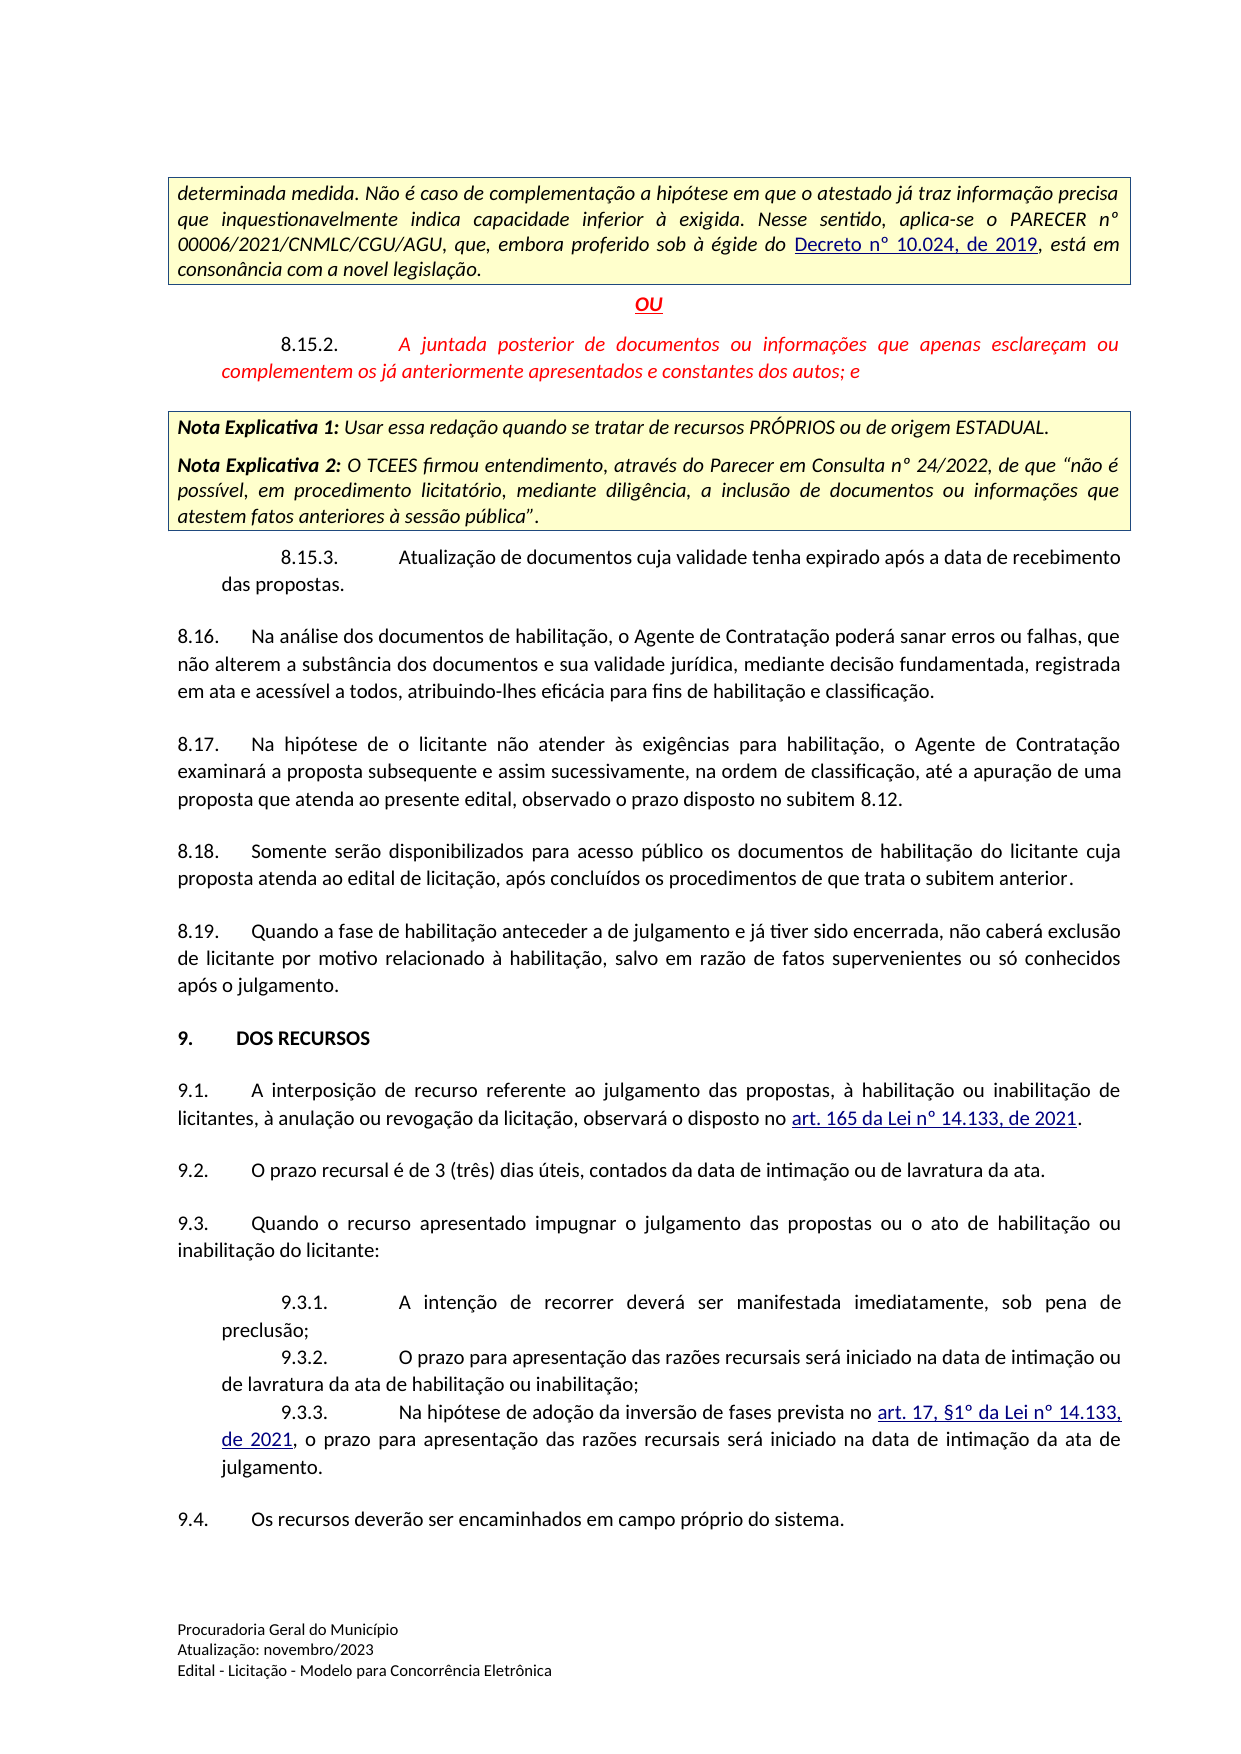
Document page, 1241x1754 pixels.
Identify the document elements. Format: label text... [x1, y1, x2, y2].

text A interposição de recurso referente ao julgamento das propostas, à habilitação ou inabilitação de licitantes, à anulação ou revogação da licitação, observará o disposto no art. 165 da Lei nº 14.133, de 2021. [177, 1077, 1122, 1130]
text Nota Explicativa 1: Usar essa redação quando se tratar de recursos PRÓPRIOS ou de origem ESTADUAL. [169, 412, 1130, 439]
text Os recursos deverão ser encaminhados em campo próprio do sistema. [177, 1506, 1122, 1532]
text Na hipótese de o licitante não atender às exigências para habilitação, o Agente de Contratação examinará a proposta subsequente e assim sucessivamente, na ordem de classificação, até a apuração de uma proposta que atenda ao presente edital, observado o prazo disposto no subitem 8.12. [177, 731, 1122, 811]
text O prazo para apresentação das razões recursais será iniciado na data de intimação ou de lavratura da ata de habilitação ou inabilitação; [221, 1344, 1122, 1397]
text A juntada posterior de documentos ou informações que apenas esclareçam ou complementem os já anteriormente apresentados e constantes dos autos; e [221, 331, 1122, 384]
text Nota Explicativa 2: O TCEES firmou entendimento, através do Parecer em Consulta nº 24/2022, de que “não é possível, em procedimento licitatório, mediante diligência, a inclusão de documentos ou informações que atestem fatos anteriores à sessão pública”. [169, 449, 1130, 530]
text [169, 178, 1130, 284]
text Na análise dos documentos de habilitação, o Agente de Contratação poderá sanar erros ou falhas, que não alterem a substância dos documentos e sua validade jurídica, mediante decisão fundamentada, registrada em ata e acessível a todos, atribuindo-lhes eficácia para fins de habilitação e classificação. [177, 624, 1122, 704]
text Somente serão disponibilizados para acesso público os documentos de habilitação do licitante cuja proposta atenda ao edital de licitação, após concluídos os procedimentos de que trata o subitem anterior. [177, 838, 1122, 891]
text O prazo recursal é de 3 (três) dias úteis, contados da data de intimação ou de lavratura da ata. [177, 1157, 1122, 1183]
text OU [177, 291, 1122, 317]
text Quando a fase de habilitação anteceder a de julgamento e já tiver sido encerrada, não caberá exclusão de licitante por motivo relacionado à habilitação, salvo em razão de fatos supervenientes ou só conhecidos após o julgamento. [177, 918, 1122, 998]
text Atualização de documentos cuja validade tenha expirado após a data de recebimento das propostas. [221, 544, 1122, 597]
text A intenção de recorrer deverá ser manifestada imediatamente, sob pena de preclusão; [221, 1289, 1122, 1342]
text DOS RECURSOS [177, 1025, 1122, 1051]
text Quando o recurso apresentado impugnar o julgamento das propostas ou o ato de habilitação ou inabilitação do licitante: [177, 1210, 1122, 1262]
text Na hipótese de adoção da inversão de fases prevista no art. 17, §1º da Lei nº 14.133, de 2021, o prazo para apresentação das razões recursais será iniciado na data de intimação da ata de julgamento. [221, 1399, 1122, 1479]
